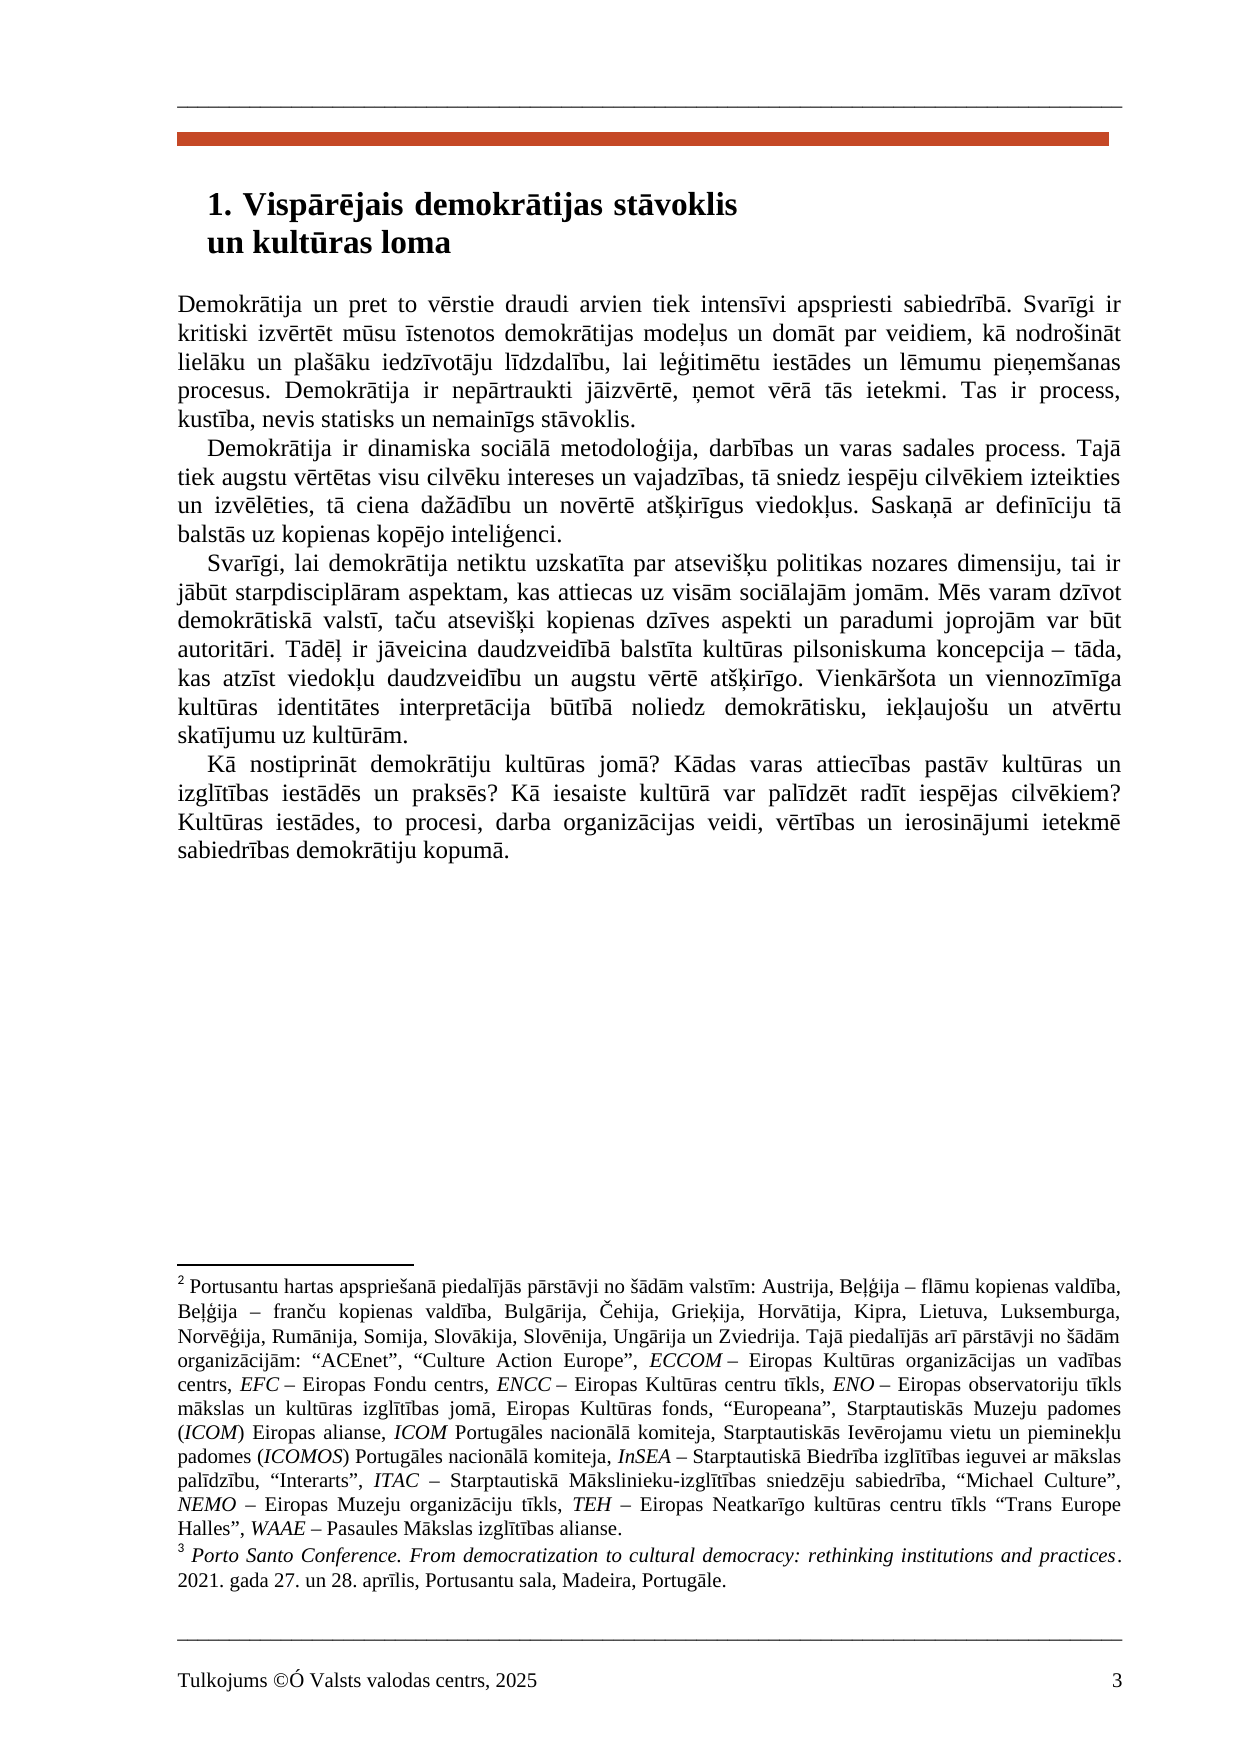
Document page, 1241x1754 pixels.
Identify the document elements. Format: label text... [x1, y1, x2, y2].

subtitle 1. Vispārējais demokrātijas stāvoklis un kultūras loma [207, 184, 738, 260]
text Kā nostiprināt demokrātiju kultūras jomā? Kādas varas attiecības pastāv kultūras un izglītības iestādēs un praksēs? Kā iesaiste kultūrā var palīdzēt radīt iespējas cilvēkiem? Kultūras iestādes, to procesi, darba organizācijas veidi, vērtības un ierosinājumi ietekmē sabiedrības demokrātiju kopumā. [177, 749, 1122, 864]
text Svarīgi, lai demokrātija netiktu uzskatīta par atsevišķu politikas nozares dimensiju, tai ir jābūt starpdisciplāram aspektam, kas attiecas uz visām sociālajām jomām. Mēs varam dzīvot demokrātiskā valstī, taču atsevišķi kopienas dzīves aspekti un paradumi joprojām var būt autoritāri. Tādēļ ir jāveicina daudzveidībā balstīta kultūras pilsoniskuma koncepcija – tāda, kas atzīst viedokļu daudzveidību un augstu vērtē atšķirīgo. Vienkāršota un viennozīmīga kultūras identitātes interpretācija būtībā noliedz demokrātisku, iekļaujošu un atvērtu skatījumu uz kultūrām. [177, 548, 1122, 749]
text Demokrātija un pret to vērstie draudi arvien tiek intensīvi apspriesti sabiedrībā. Svarīgi ir kritiski izvērtēt mūsu īstenotos demokrātijas modeļus un domāt par veidiem, kā nodrošināt lielāku un plašāku iedzīvotāju līdzdalību, lai leģitimētu iestādes un lēmumu pieņemšanas procesus. Demokrātija ir nepārtraukti jāizvērtē, ņemot vērā tās ietekmi. Tas ir process, kustība, nevis statisks un nemainīgs stāvoklis. [177, 289, 1122, 433]
text Demokrātija ir dinamiska sociālā metodoloģija, darbības un varas sadales process. Tajā tiek augstu vērtētas visu cilvēku intereses un vajadzības, tā sniedz iespēju cilvēkiem izteikties un izvēlēties, tā ciena dažādību un novērtē atšķirīgus viedokļus. Saskaņā ar definīciju tā balstās uz kopienas kopējo inteliģenci. [177, 433, 1122, 548]
